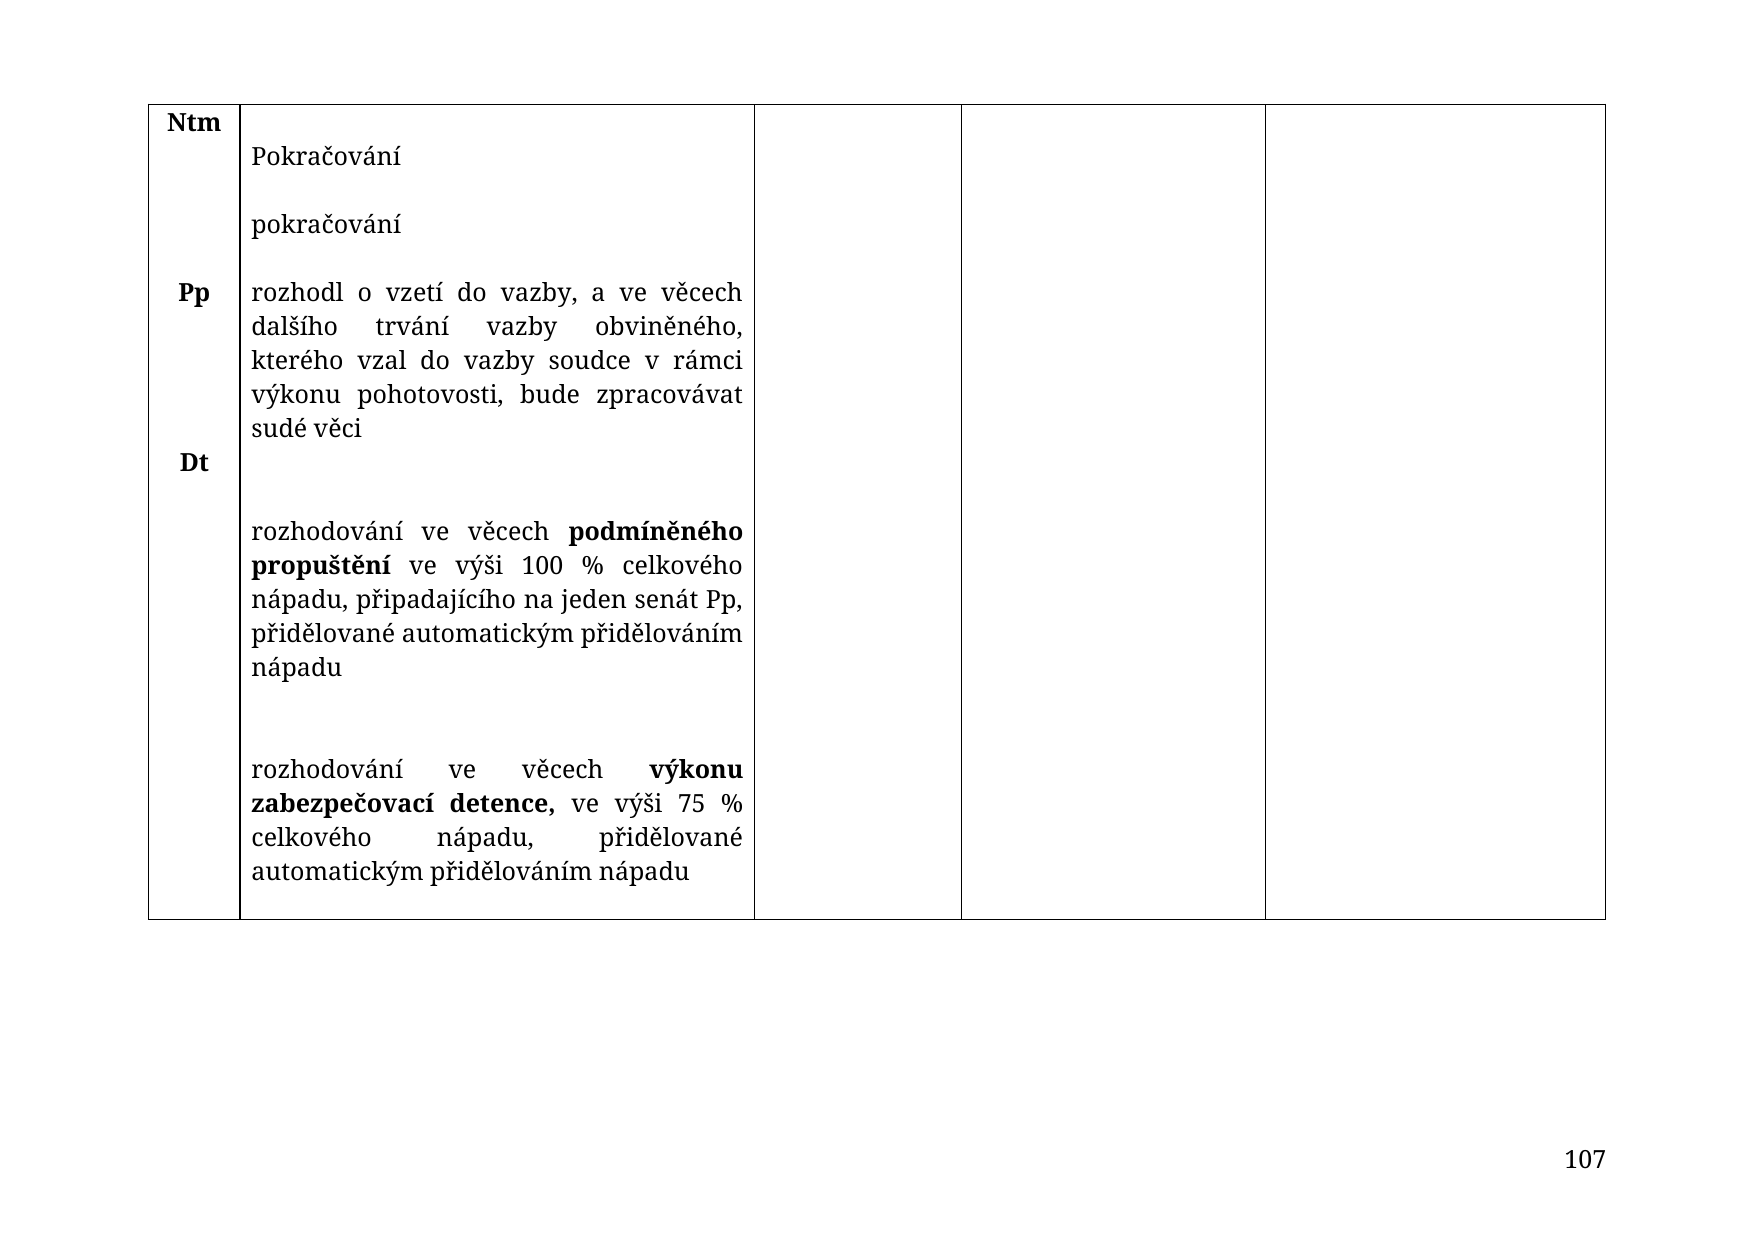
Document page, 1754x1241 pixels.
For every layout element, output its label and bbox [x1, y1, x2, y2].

table_cell [755, 105, 961, 919]
table_cell [149, 105, 239, 919]
table_cell [241, 105, 754, 919]
table_cell [1266, 105, 1605, 919]
table_cell [962, 105, 1265, 919]
